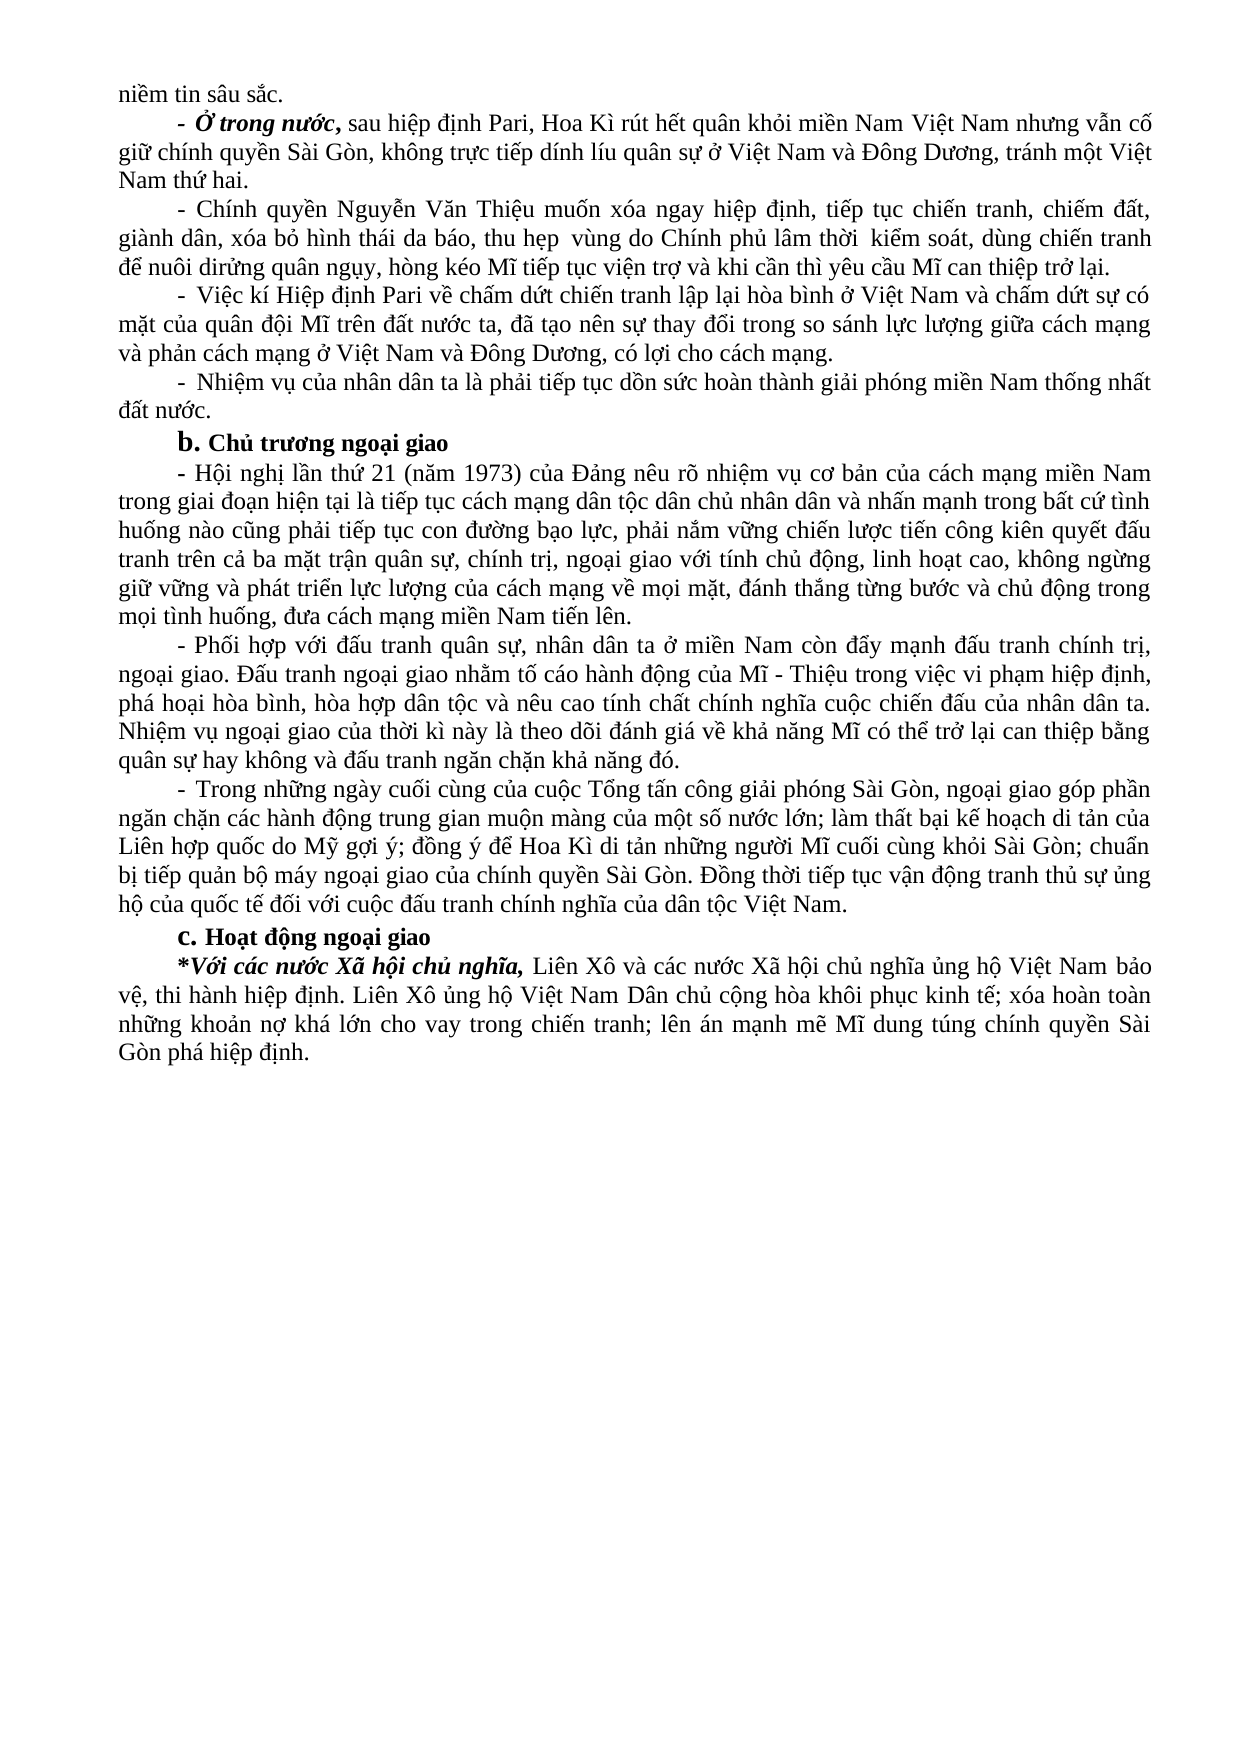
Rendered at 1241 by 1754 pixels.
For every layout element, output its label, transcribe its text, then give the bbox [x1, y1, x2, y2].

list Nhiệm vụ của nhân dân ta là phải tiếp tục dồn sức hoàn thành giải phóng miền Nam thống nhất đất nước. [118, 367, 1152, 424]
list Ở trong nước, sau hiệp định Pari, Hoa Kì rút hết quân khỏi miền Nam Việt Nam nhưng vẫn cố giữ chính quyền Sài Gòn, không trực tiếp dính líu quân sự ở Việt Nam và Đông Dương, tránh một Việt Nam thứ hai. [118, 108, 1152, 194]
subtitle Hoạt động ngoại giao [177, 918, 1240, 951]
list Phối hợp với đấu tranh quân sự, nhân dân ta ở miền Nam còn đẩy mạnh đấu tranh chính trị, ngoại giao. Đấu tranh ngoại giao nhằm tố cáo hành động của Mĩ - Thiệu trong việc vi phạm hiệp định, phá hoại hòa bình, hòa hợp dân tộc và nêu cao tính chất chính nghĩa cuộc chiến đấu của nhân dân ta. Nhiệm vụ ngoại giao của thời kì này là theo dõi đánh giá về khả năng Mĩ có thể trở lại can thiệp bằng quân sự hay không và đấu tranh ngăn chặn khả năng đó. [118, 630, 1152, 774]
list Hội nghị lần thứ 21 (năm 1973) của Đảng nêu rõ nhiệm vụ cơ bản của cách mạng miền Nam trong giai đoạn hiện tại là tiếp tục cách mạng dân tộc dân chủ nhân dân và nhấn mạnh trong bất cứ tình huống nào cũng phải tiếp tục con đường bạo lực, phải nắm vững chiến lược tiến công kiên quyết đấu tranh trên cả ba mặt trận quân sự, chính trị, ngoại giao với tính chủ động, linh hoạt cao, không ngừng giữ vững và phát triển lực lượng của cách mạng về mọi mặt, đánh thắng từng bước và chủ động trong mọi tình huống, đưa cách mạng miền Nam tiến lên. [118, 458, 1152, 630]
list Việc kí Hiệp định Pari về chấm dứt chiến tranh lập lại hòa bình ở Việt Nam và chấm dứt sự có mặt của quân đội Mĩ trên đất nước ta, đã tạo nên sự thay đổi trong so sánh lực lượng giữa cách mạng và phản cách mạng ở Việt Nam và Đông Dương, có lợi cho cách mạng. [118, 280, 1152, 367]
list Chính quyền Nguyễn Văn Thiệu muốn xóa ngay hiệp định, tiếp tục chiến tranh, chiếm đất, giành dân, xóa bỏ hình thái da báo, thu hẹp vùng do Chính phủ lâm thời kiểm soát, dùng chiến tranh để nuôi dirửng quân ngụy, hòng kéo Mĩ tiếp tục viện trợ và khi cần thì yêu cầu Mĩ can thiệp trở lại. [118, 194, 1152, 280]
list Trong những ngày cuối cùng của cuộc Tổng tấn công giải phóng Sài Gòn, ngoại giao góp phần ngăn chặn các hành động trung gian muộn màng của một số nước lớn; làm thất bại kế hoạch di tản của Liên hợp quốc do Mỹ gợi ý; đồng ý để Hoa Kì di tản những người Mĩ cuối cùng khỏi Sài Gòn; chuẩn bị tiếp quản bộ máy ngoại giao của chính quyền Sài Gòn. Đồng thời tiếp tục vận động tranh thủ sự ủng hộ của quốc tế đối với cuộc đấu tranh chính nghĩa của dân tộc Việt Nam. [118, 774, 1152, 918]
text niềm tin sâu sắc. [118, 79, 1240, 108]
subtitle Chủ trương ngoại giao [177, 424, 1240, 458]
text *Với các nước Xã hội chủ nghĩa, Liên Xô và các nước Xã hội chủ nghĩa ủng hộ Việt Nam bảo vệ, thi hành hiệp định. Liên Xô ủng hộ Việt Nam Dân chủ cộng hòa khôi phục kinh tế; xóa hoàn toàn những khoản nợ khá lớn cho vay trong chiến tranh; lên án mạnh mẽ Mĩ dung túng chính quyền Sài Gòn phá hiệp định. [118, 951, 1152, 1066]
